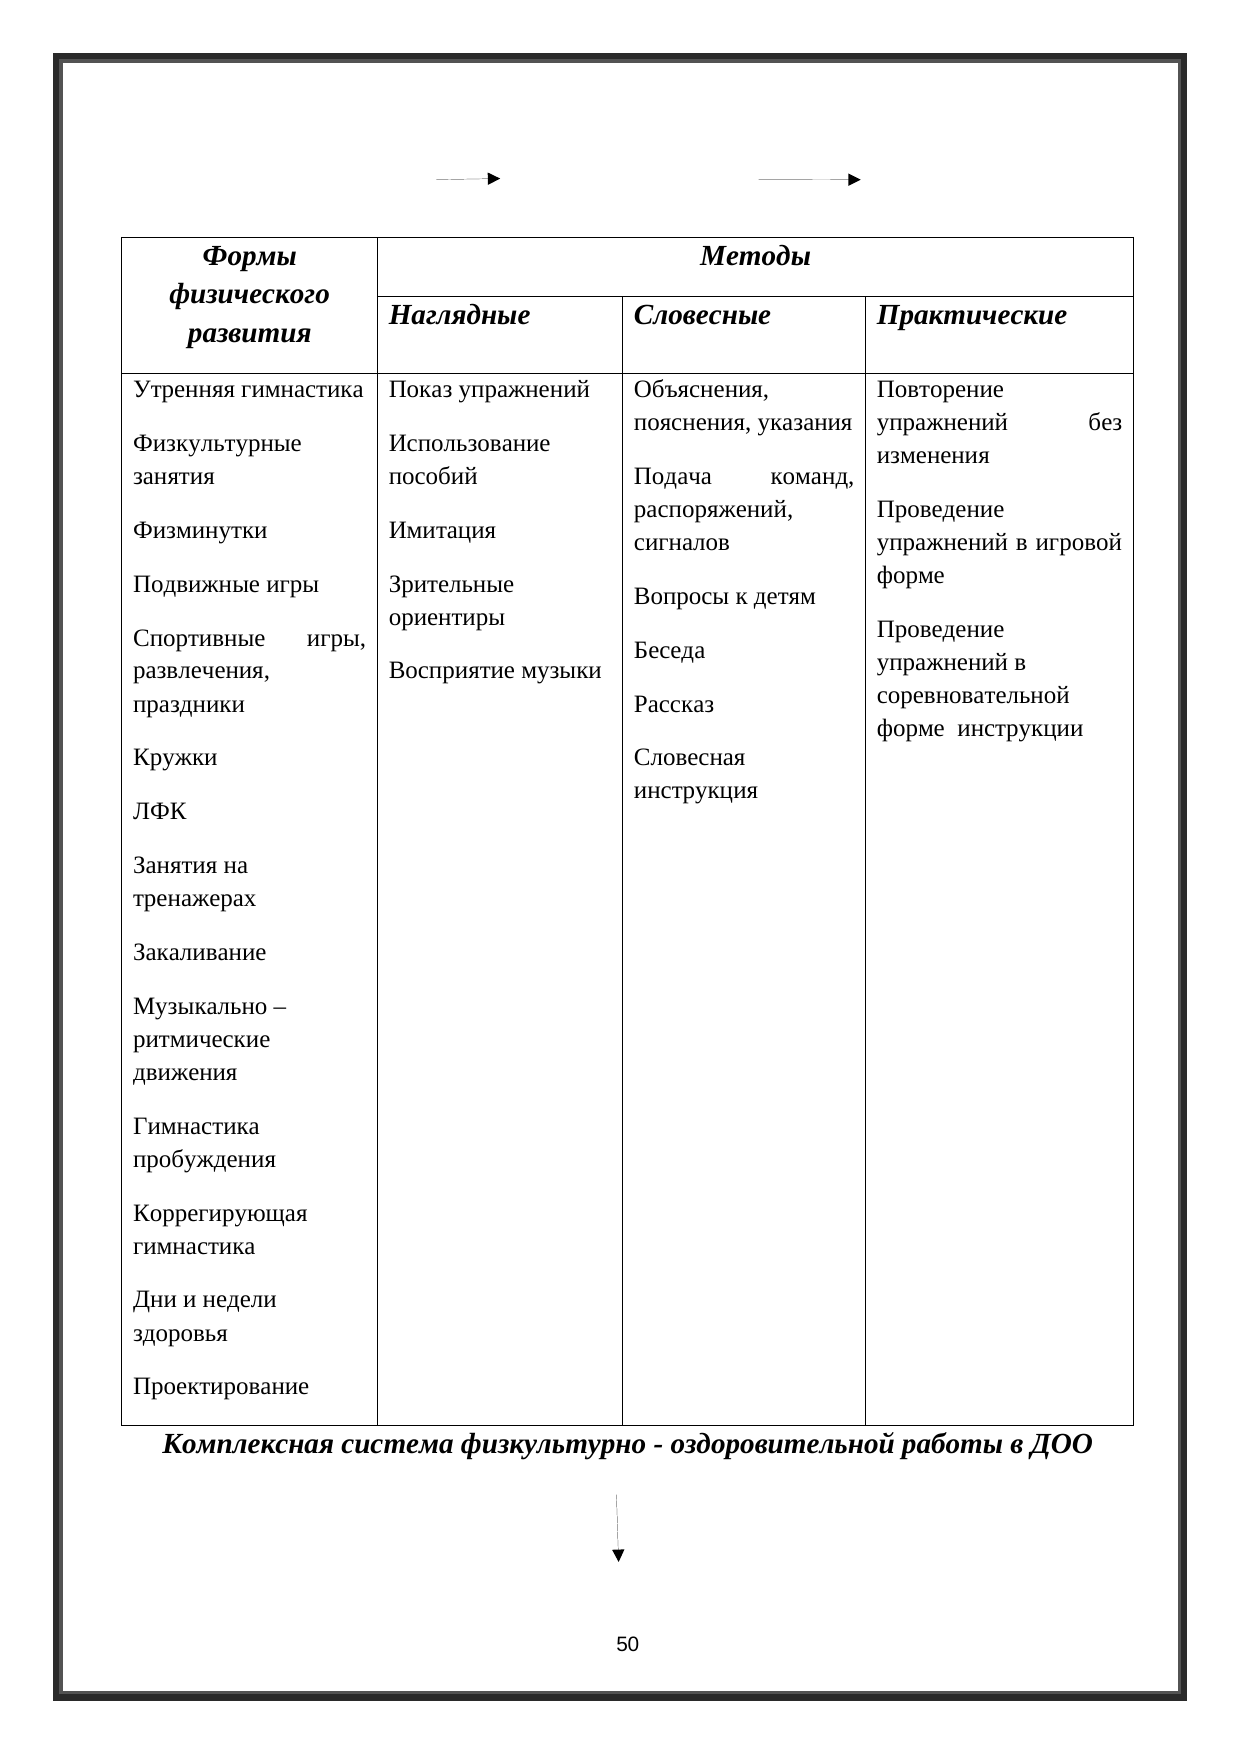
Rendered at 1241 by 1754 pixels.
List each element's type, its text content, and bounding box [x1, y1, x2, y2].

table_header Формы физического развития [122, 238, 377, 373]
table_cell Практические [866, 297, 1133, 373]
table_cell Наглядные [378, 297, 622, 373]
text Комплексная система физкультурно - оздоровительной работы в ДОО [133, 1426, 1122, 1459]
table_cell Словесные [623, 297, 865, 373]
table_cell Показ упражнений Использование пособий Имитация Зрительные ориентиры Восприятие музыки [378, 374, 622, 1425]
table_cell Объяснения, пояснения, указания Подача команд, распоряжений, сигналов Вопросы к детям Беседа Рассказ Словесная инструкция [623, 374, 865, 1425]
table_header Методы [378, 238, 1133, 296]
table_cell Повторение упражнений без изменения Проведение упражнений в игровой форме Проведение упражнений в соревновательной форме инструкции [866, 374, 1133, 1425]
table_cell Утренняя гимнастика Физкультурные занятия Физминутки Подвижные игры Спортивные игры, развлечения, праздники Кружки ЛФК Занятия на тренажерах Закаливание Музыкально – ритмические движения Гимнастика пробуждения Коррегирующая гимнастика Дни и недели здоровья Проектирование [122, 374, 377, 1425]
